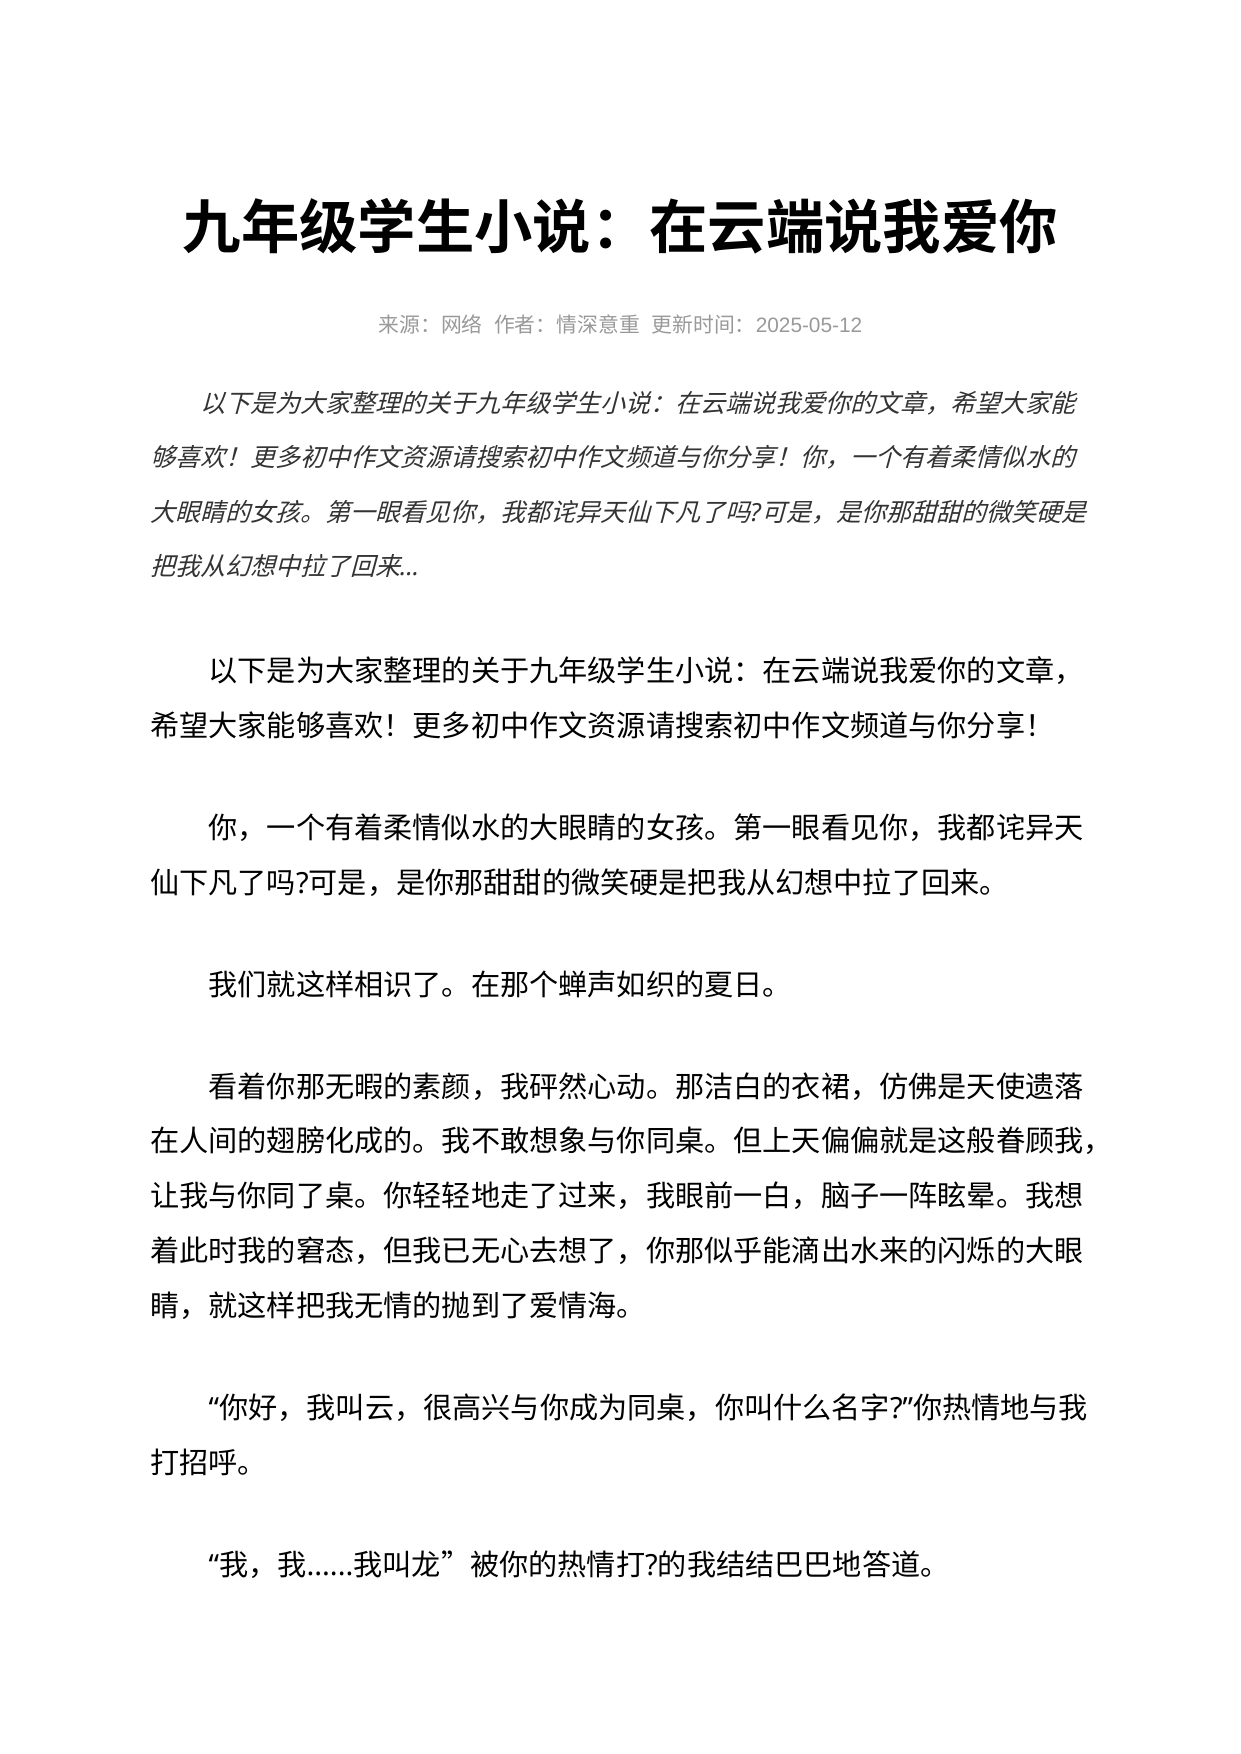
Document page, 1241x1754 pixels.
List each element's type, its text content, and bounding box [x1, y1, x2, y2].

text 以下是为大家整理的关于九年级学生小说：在云端说我爱你的文章，希望大家能够喜欢！更多初中作文资源请搜索初中作文频道与你分享！你，一个有着柔情似水的大眼睛的女孩。第一眼看见你，我都诧异天仙下凡了吗?可是，是你那甜甜的微笑硬是把我从幻想中拉了回来... [150, 383, 1090, 583]
text 以下是为大家整理的关于九年级学生小说：在云端说我爱你的文章，希望大家能够喜欢！更多初中作文资源请搜索初中作文频道与你分享！ [150, 648, 1090, 745]
subtitle 九年级学生小说：在云端说我爱你 [150, 181, 1090, 266]
text 来源：网络 作者：情深意重 更新时间：2025-05-12 [150, 313, 1090, 337]
text 我们就这样相识了。在那个蝉声如织的夏日。 [150, 961, 1090, 1004]
text 你，一个有着柔情似水的大眼睛的女孩。第一眼看见你，我都诧异天仙下凡了吗?可是，是你那甜甜的微笑硬是把我从幻想中拉了回来。 [150, 804, 1090, 902]
text “你好，我叫云，很高兴与你成为同桌，你叫什么名字?”你热情地与我打招呼。 [150, 1384, 1090, 1482]
text 看着你那无暇的素颜，我砰然心动。那洁白的衣裙，仿佛是天使遗落在人间的翅膀化成的。我不敢想象与你同桌。但上天偏偏就是这般眷顾我，让我与你同了桌。你轻轻地走了过来，我眼前一白，脑子一阵眩晕。我想着此时我的窘态，但我已无心去想了，你那似乎能滴出水来的闪烁的大眼睛，就这样把我无情的抛到了爱情海。 [150, 1063, 1090, 1325]
text “我，我......我叫龙”被你的热情打?的我结结巴巴地答道。 [150, 1541, 1090, 1584]
